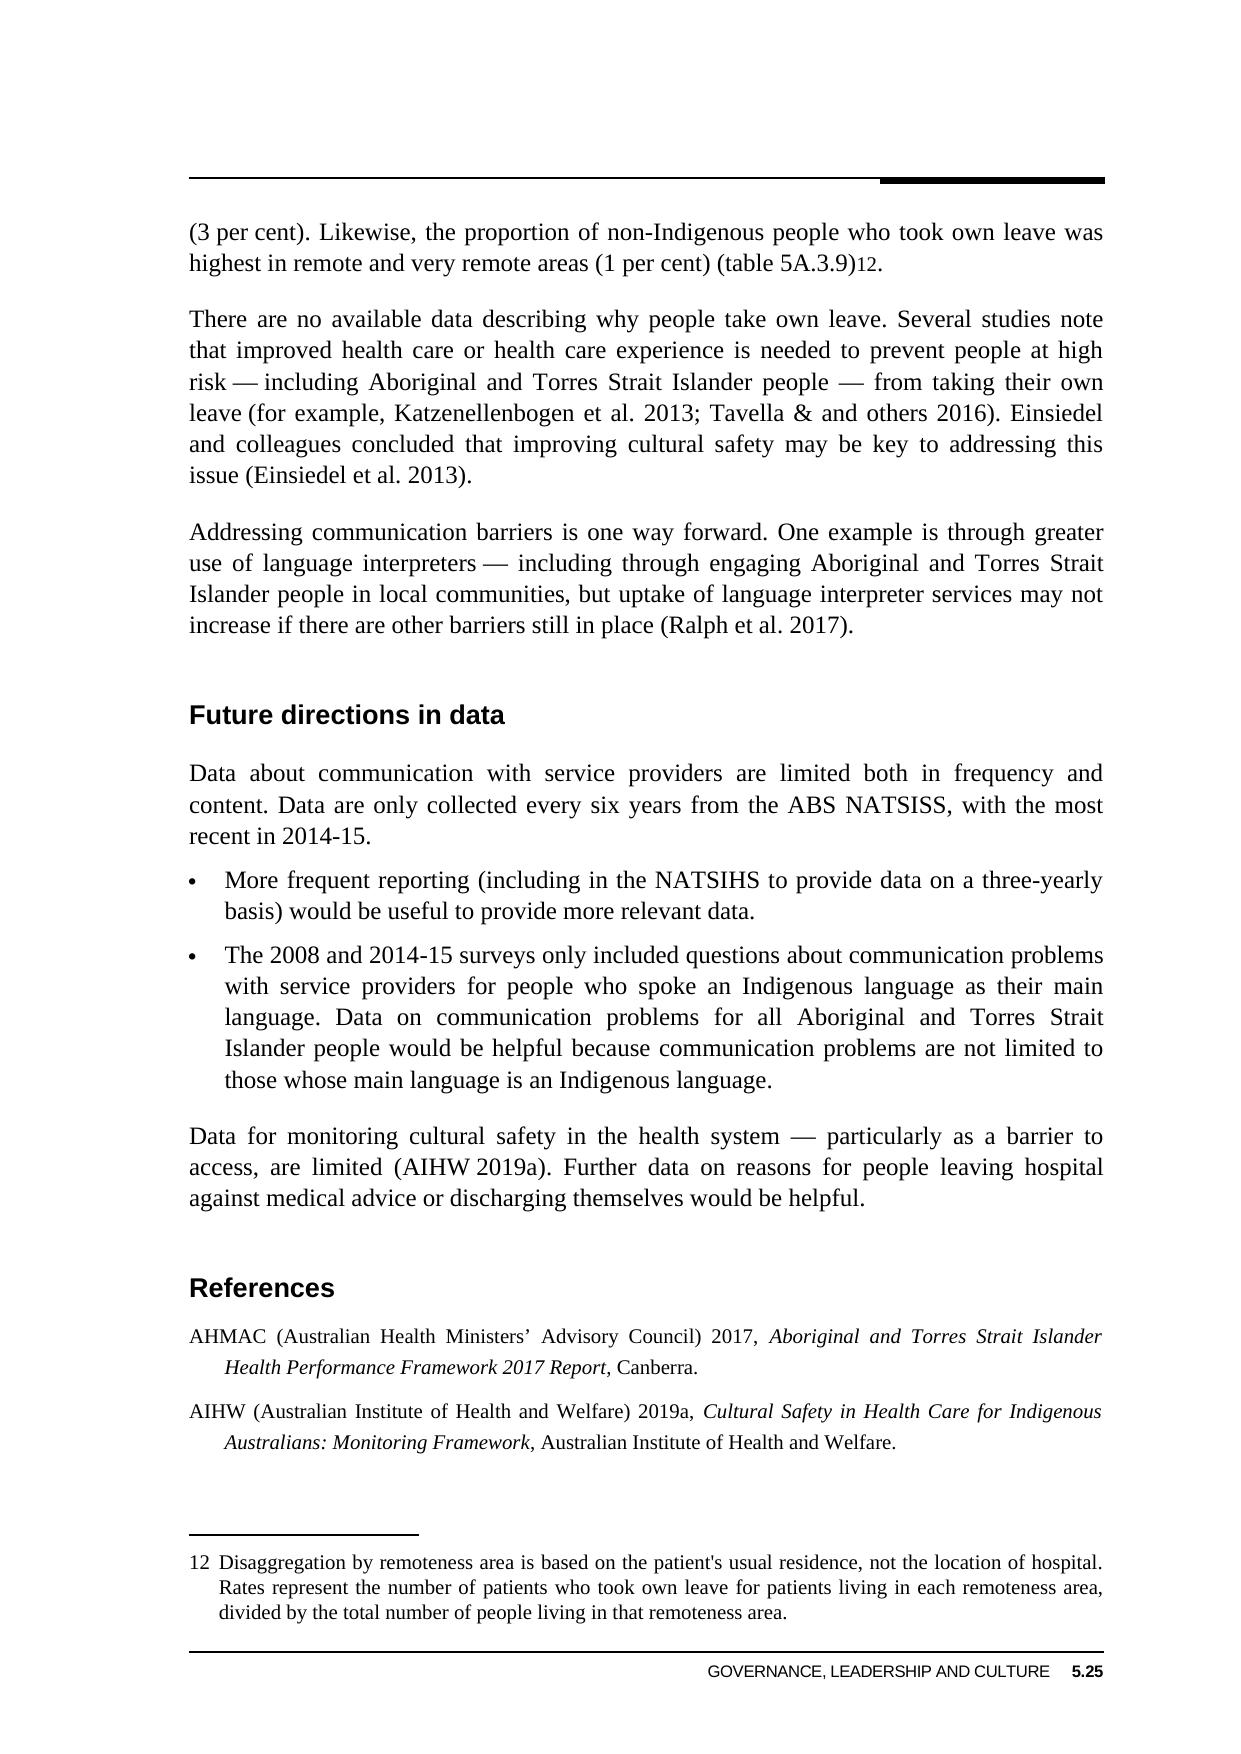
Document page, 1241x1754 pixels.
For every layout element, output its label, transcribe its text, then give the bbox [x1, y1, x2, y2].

list The 2008 and 2014-15 surveys only included questions about communication problems with service providers for people who spoke an Indigenous language as their main language. Data on communication problems for all Aboriginal and Torres Strait Islander people would be helpful because communication problems are not limited to those whose main language is an Indigenous language. [189, 937, 1104, 1093]
text AHMAC (Australian Health Ministers’ Advisory Council) 2017, Aboriginal and Torres Strait Islander Health Performance Framework 2017 Report, Canberra. [189, 1316, 1104, 1379]
text Data about communication with service providers are limited both in frequency and content. Data are only collected every six years from the ABS NATSISS, with the most recent in 2014-15. [189, 756, 1104, 850]
subtitle Future directions in data [189, 698, 1104, 731]
list More frequent reporting (including in the NATSIHS to provide data on a three-yearly basis) would be useful to provide more relevant data. [189, 862, 1104, 925]
text Data for monitoring cultural safety in the health system — particularly as a barrier to access, are limited (AIHW 2019a). Further data on reasons for people leaving hospital against medical advice or discharging themselves would be helpful. [189, 1118, 1104, 1212]
subtitle References [189, 1271, 1104, 1304]
text AIHW (Australian Institute of Health and Welfare) 2019a, Cultural Safety in Health Care for Indigenous Australians: Monitoring Framework, Australian Institute of Health and Welfare. [189, 1391, 1104, 1454]
text Addressing communication barriers is one way forward. One example is through greater use of language interpreters — including through engaging Aboriginal and Torres Strait Islander people in local communities, but uptake of language interpreter services may not increase if there are other barriers still in place (Ralph et al. 2017). [189, 514, 1104, 639]
text There are no available data describing why people take own leave. Several studies note that improved health care or health care experience is needed to prevent people at high risk — including Aboriginal and Torres Strait Islander people — from taking their own leave (for example, Katzenellenbogen et al. 2013; Tavella & and others 2016). Einsiedel and colleagues concluded that improving cultural safety may be key to addressing this issue (Einsiedel et al. 2013). [189, 302, 1104, 489]
